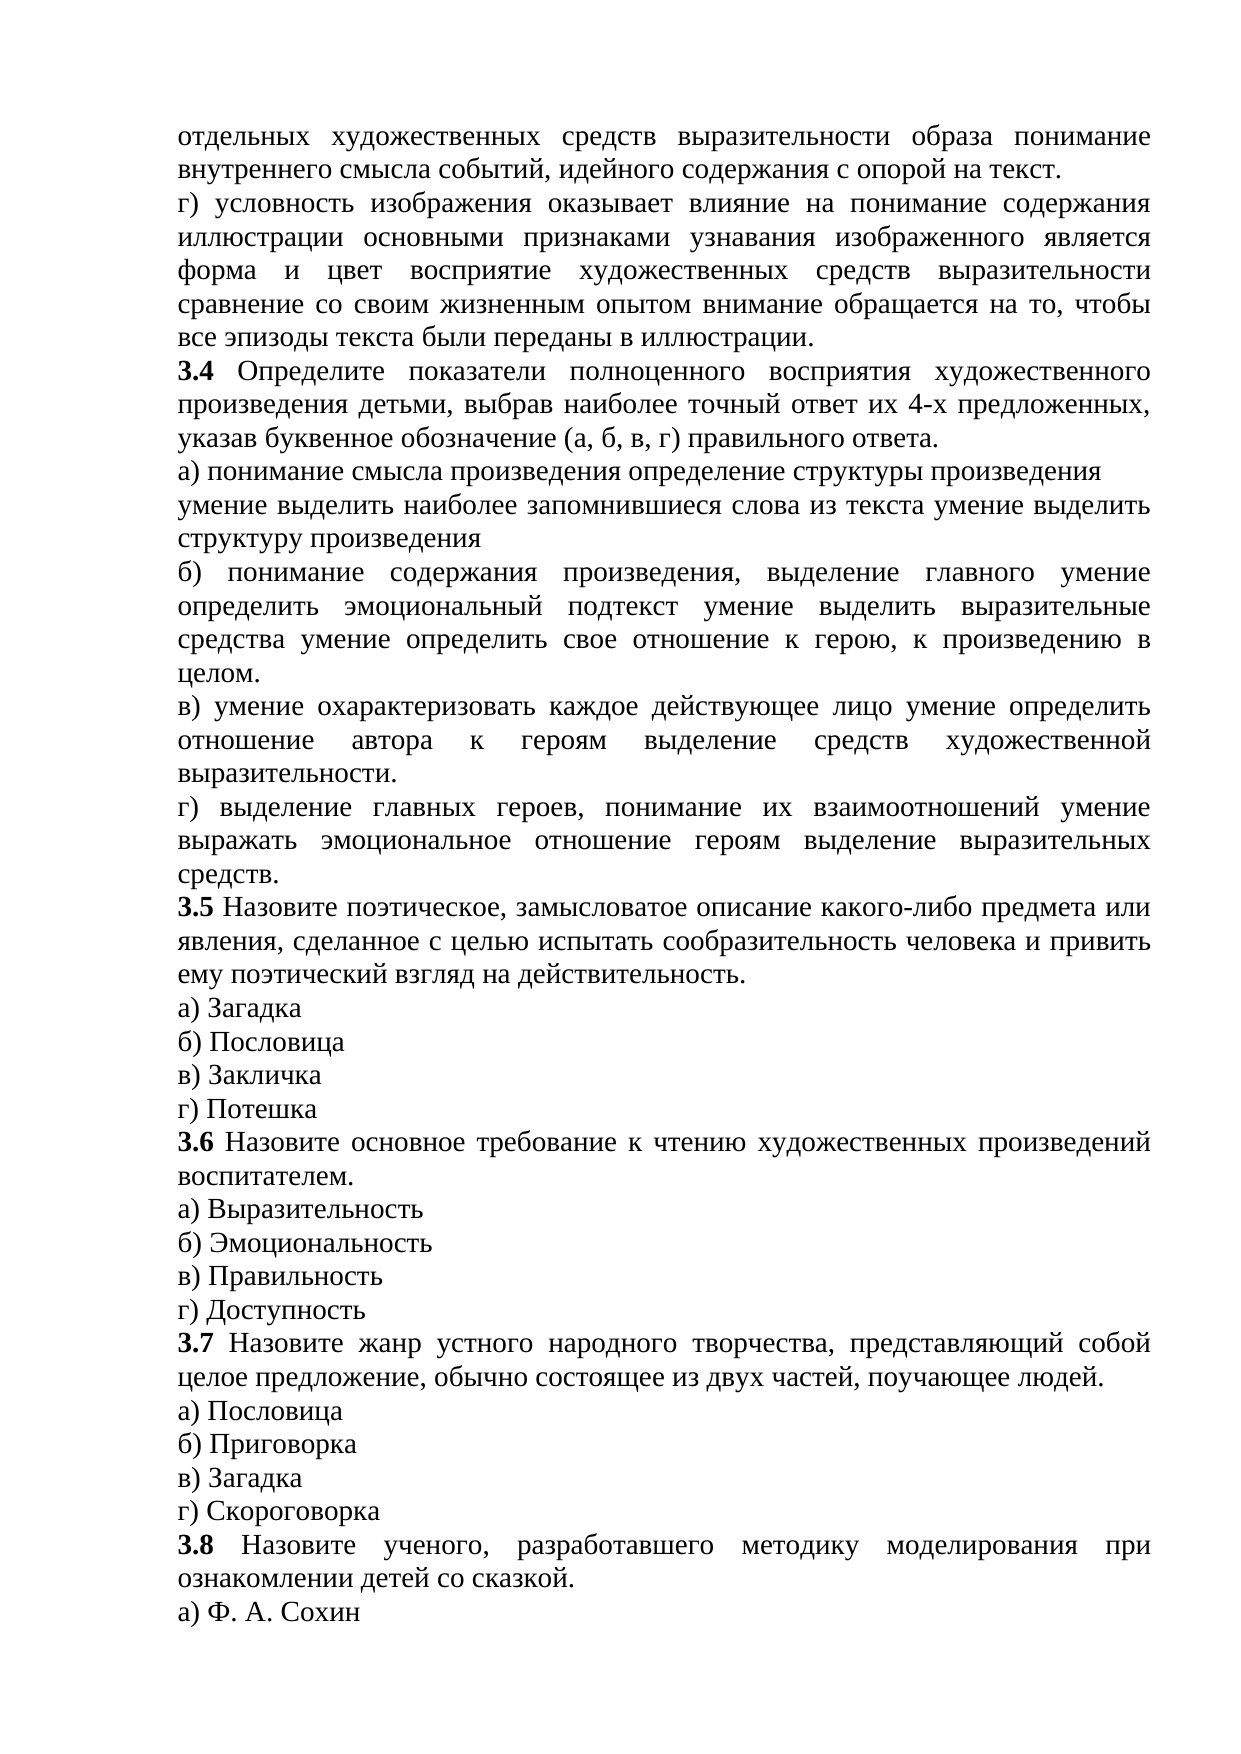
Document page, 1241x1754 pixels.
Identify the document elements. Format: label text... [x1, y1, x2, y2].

text а) Пословица [177, 1393, 1152, 1426]
text а) понимание смысла произведения определение структуры произведения [177, 453, 1152, 487]
text 3.6 Назовите основное требование к чтению художественных произведений воспитателем. [177, 1124, 1152, 1191]
text г) Потешка [177, 1091, 1152, 1124]
text б) понимание содержания произведения, выделение главного умение определить эмоциональный подтекст умение выделить выразительные средства умение определить свое отношение к герою, к произведению в целом. [177, 554, 1152, 688]
text 3.7 Назовите жанр устного народного творчества, представляющий собой целое предложение, обычно состоящее из двух частей, поучающее людей. [177, 1326, 1152, 1393]
text 3.8 Назовите ученого, разработавшего методику моделирования при ознакомлении детей со сказкой. [177, 1527, 1152, 1594]
text а) Выразительность [177, 1191, 1152, 1225]
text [177, 118, 1152, 185]
text г) Скороговорка [177, 1493, 1152, 1527]
text г) условность изображения оказывает влияние на понимание содержания иллюстрации основными признаками узнавания изображенного является форма и цвет восприятие художественных средств выразительности сравнение со своим жизненным опытом внимание обращается на то, чтобы все эпизоды текста были переданы в иллюстрации. [177, 185, 1152, 353]
text в) Загадка [177, 1460, 1152, 1493]
text г) Доступность [177, 1292, 1152, 1326]
text в) Закличка [177, 1057, 1152, 1091]
text а) Ф. А. Сохин [177, 1594, 1152, 1627]
text в) Правильность [177, 1258, 1152, 1292]
text б) Эмоциональность [177, 1225, 1152, 1258]
text 3.5 Назовите поэтическое, замысловатое описание какого-либо предмета или явления, сделанное с целью испытать сообразительность человека и привить ему поэтический взгляд на действительность. [177, 889, 1152, 990]
text б) Приговорка [177, 1426, 1152, 1460]
text в) умение охарактеризовать каждое действующее лицо умение определить отношение автора к героям выделение средств художественной выразительности. [177, 688, 1152, 789]
text умение выделить наиболее запомнившиеся слова из текста умение выделить структуру произведения [177, 487, 1152, 554]
text а) Загадка [177, 990, 1152, 1024]
text г) выделение главных героев, понимание их взаимоотношений умение выражать эмоциональное отношение героям выделение выразительных средств. [177, 789, 1152, 889]
text 3.4 Определите показатели полноценного восприятия художественного произведения детьми, выбрав наиболее точный ответ их 4-х предложенных, указав буквенное обозначение (а, б, в, г) правильного ответа. [177, 353, 1152, 453]
text б) Пословица [177, 1024, 1152, 1057]
